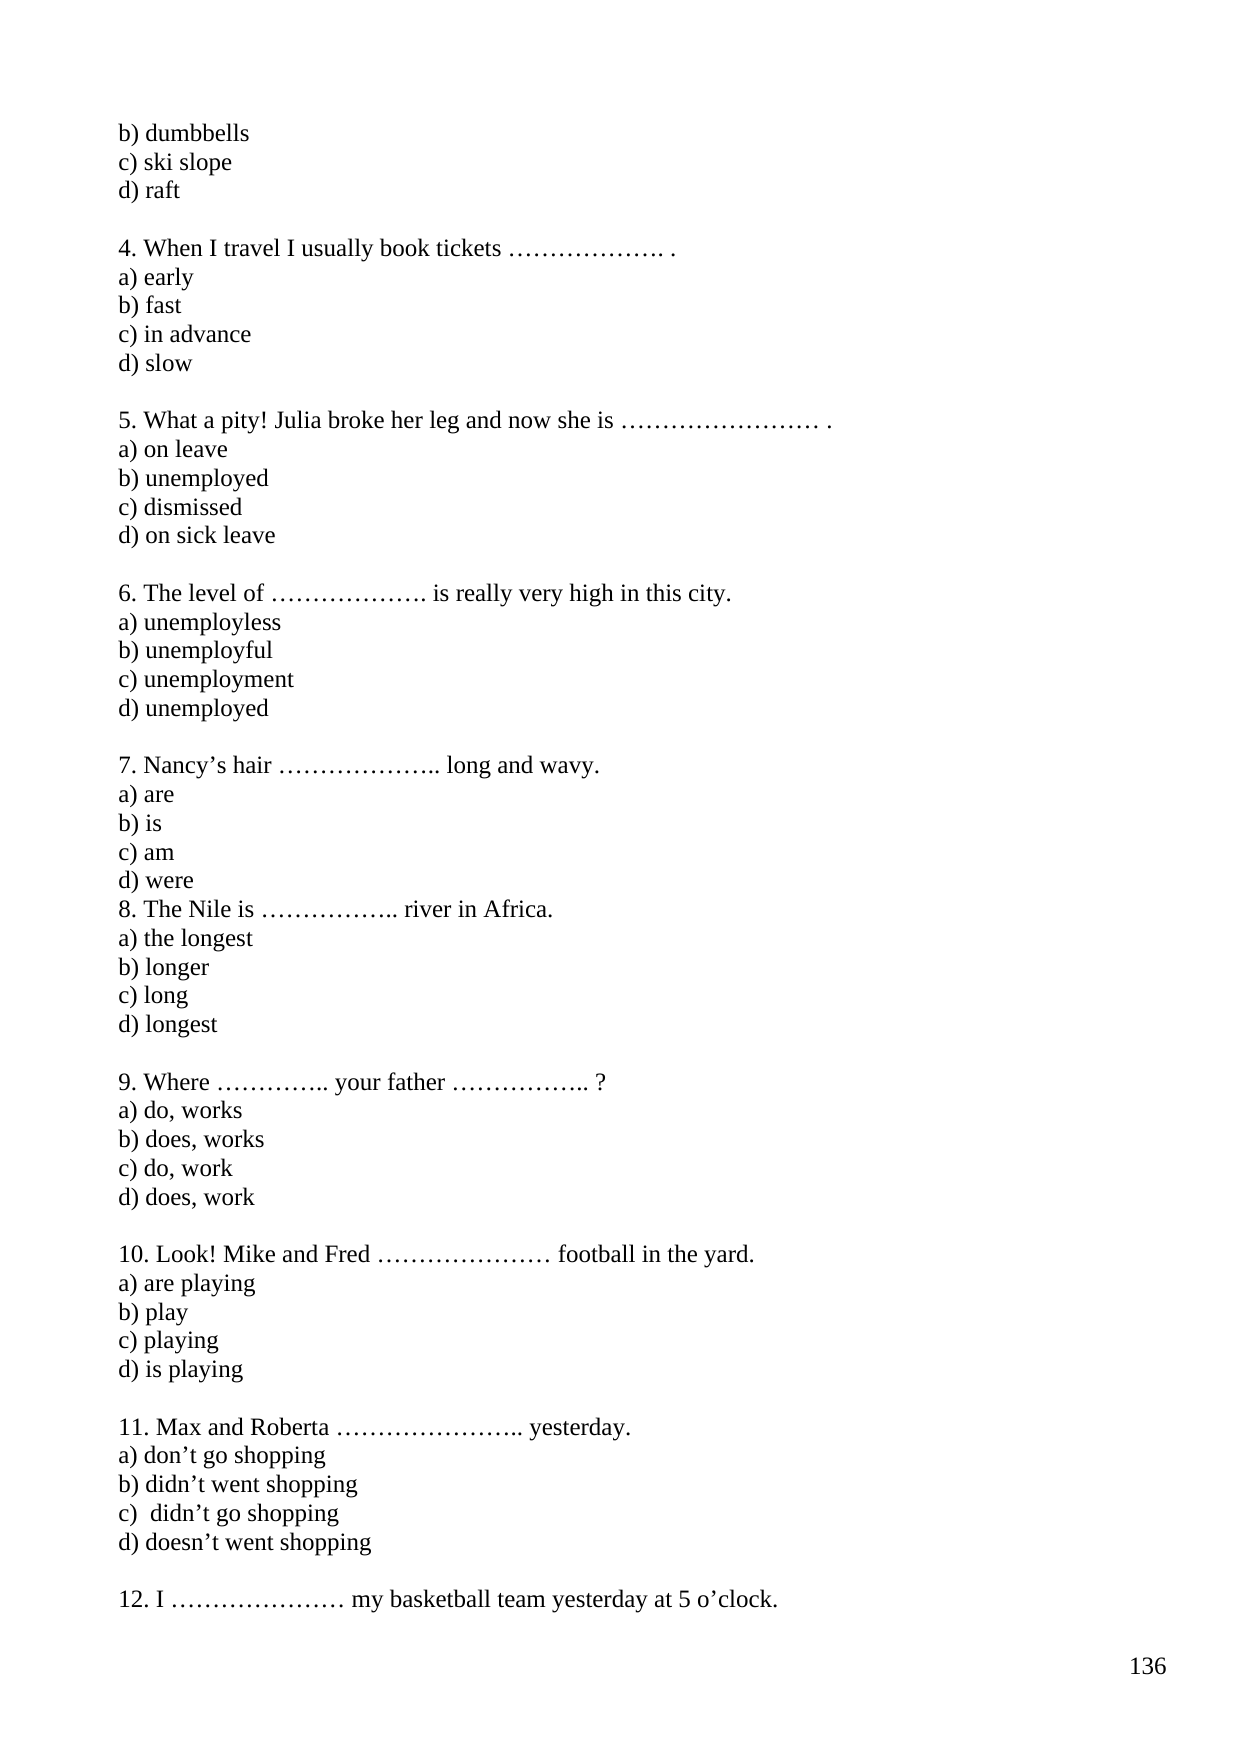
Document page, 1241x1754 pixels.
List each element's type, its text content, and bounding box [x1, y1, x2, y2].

text b) does, works [118, 1124, 1167, 1153]
text a) don’t go shopping [118, 1441, 1167, 1469]
text a) on leave [118, 434, 1167, 463]
text c) dismissed [118, 492, 1167, 521]
text d) were [118, 866, 1167, 894]
text b) unemployful [118, 636, 1167, 664]
text a) the longest [118, 923, 1167, 952]
text 8. The Nile is …………….. river in Africa. [118, 894, 1167, 923]
text c) didn’t go shopping [118, 1498, 1167, 1527]
text 9. Where ………….. your father …………….. ? [118, 1067, 1167, 1096]
text 5. What a pity! Julia broke her leg and now she is …………………… . [118, 406, 1167, 434]
text c) am [118, 837, 1167, 866]
text d) raft [118, 176, 1167, 204]
text 7. Nancy’s hair ……………….. long and wavy. [118, 751, 1167, 779]
text 6. The level of ………………. is really very high in this city. [118, 578, 1167, 607]
text c) playing [118, 1326, 1167, 1354]
text b) longer [118, 952, 1167, 981]
text b) play [118, 1297, 1167, 1326]
text 4. When I travel I usually book tickets ………………. . [118, 233, 1167, 262]
text a) do, works [118, 1096, 1167, 1124]
text c) do, work [118, 1153, 1167, 1182]
text c) in advance [118, 319, 1167, 348]
text a) are playing [118, 1268, 1167, 1297]
text 12. I ………………… my basketball team yesterday at 5 o’clock. [118, 1584, 1167, 1613]
text a) are [118, 779, 1167, 808]
text d) unemployed [118, 693, 1167, 722]
text d) does, work [118, 1182, 1167, 1211]
text d) longest [118, 1009, 1167, 1038]
text b) is [118, 808, 1167, 837]
text 11. Max and Roberta ………………….. yesterday. [118, 1412, 1167, 1441]
text d) on sick leave [118, 521, 1167, 549]
text b) unemployed [118, 463, 1167, 492]
text c) long [118, 981, 1167, 1009]
text a) unemployless [118, 607, 1167, 636]
text a) early [118, 262, 1167, 291]
text b) didn’t went shopping [118, 1469, 1167, 1498]
text d) slow [118, 348, 1167, 377]
text b) dumbbells [118, 118, 1167, 147]
text 10. Look! Mike and Fred ………………… football in the yard. [118, 1239, 1167, 1268]
text d) is playing [118, 1354, 1167, 1383]
text b) fast [118, 291, 1167, 319]
text c) ski slope [118, 147, 1167, 176]
text c) unemployment [118, 664, 1167, 693]
text d) doesn’t went shopping [118, 1527, 1167, 1556]
